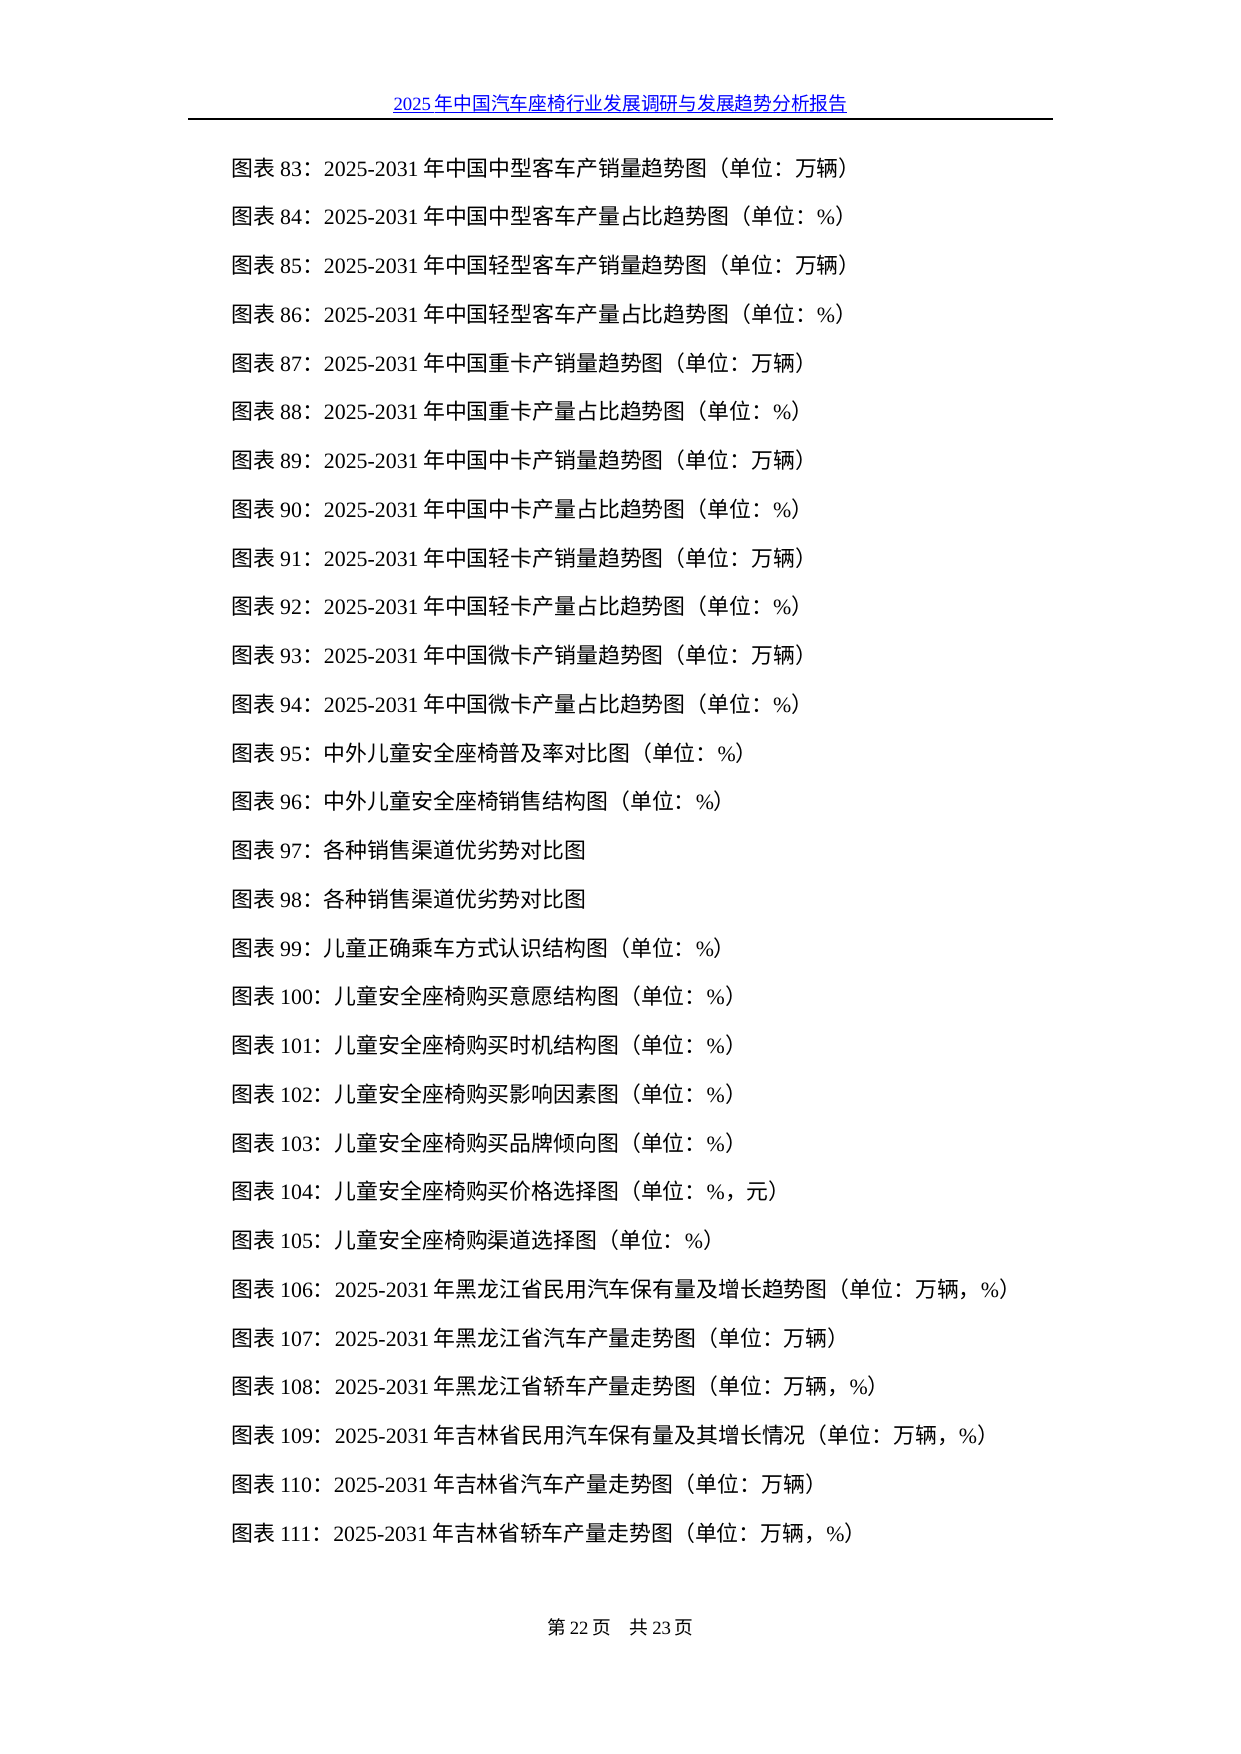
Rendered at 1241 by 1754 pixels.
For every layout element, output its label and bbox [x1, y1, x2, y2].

text [187, 150, 1053, 1548]
